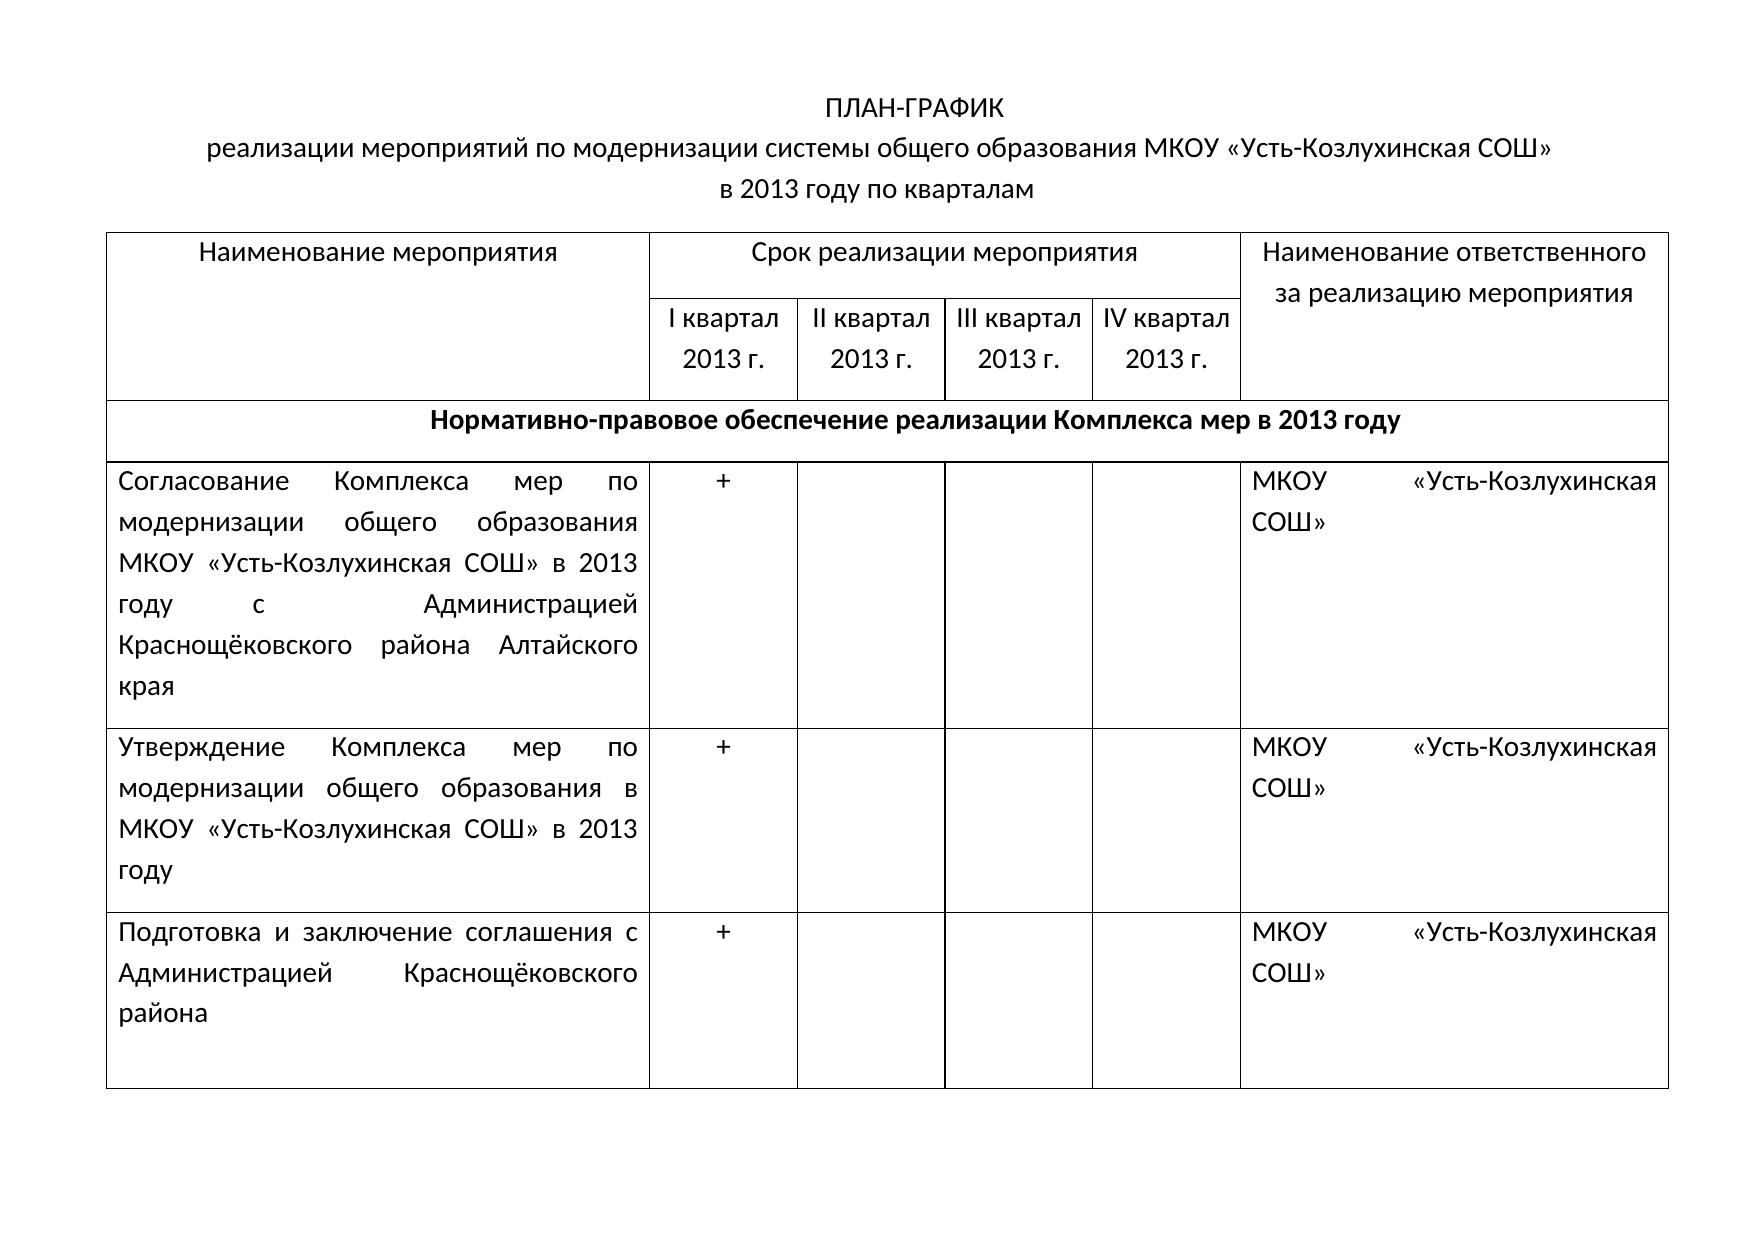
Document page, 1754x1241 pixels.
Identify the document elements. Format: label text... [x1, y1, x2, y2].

table_cell Подготовка и заключение соглашения с Администрацией Краснощёковского района [107, 913, 649, 1088]
text ПЛАН-ГРАФИК [118, 89, 1636, 124]
table_cell [1093, 729, 1240, 912]
table_cell Согласование Комплекса мер по модернизации общего образования МКОУ «Усть-Козлухинская СОШ» в 2013 году с Администрацией Краснощёковского района Алтайского края [107, 463, 649, 727]
table_cell + [650, 729, 797, 912]
text в 2013 году по кварталам [118, 171, 1636, 206]
table_cell [1093, 463, 1240, 727]
table_header Наименование мероприятия [107, 233, 649, 400]
table_cell II квартал 2013 г. [798, 299, 944, 400]
table_cell [1093, 913, 1240, 1088]
table_cell [946, 729, 1092, 912]
table_cell [798, 463, 944, 727]
table_cell [798, 913, 944, 1088]
table_cell + [650, 463, 797, 727]
table_cell МКОУ «Усть-Козлухинская СОШ» [1241, 463, 1668, 727]
text реализации мероприятий по модернизации системы общего образования МКОУ «Усть-Козлухинская СОШ» [118, 129, 1636, 165]
table_header Срок реализации мероприятия [650, 233, 1240, 298]
table_cell I квартал 2013 г. [650, 299, 797, 400]
table_cell [946, 913, 1092, 1088]
table_cell [946, 463, 1092, 727]
table_cell [798, 729, 944, 912]
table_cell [1241, 913, 1668, 1088]
table_cell III квартал 2013 г. [946, 299, 1092, 400]
table_cell IV квартал 2013 г. [1093, 299, 1240, 400]
table_cell Нормативно-правовое обеспечение реализации Комплекса мер в 2013 году [107, 401, 1668, 461]
table_cell + [650, 913, 797, 1088]
table_cell МКОУ «Усть-Козлухинская СОШ» [1241, 729, 1668, 912]
table_cell Утверждение Комплекса мер по модернизации общего образования в МКОУ «Усть-Козлухинская СОШ» в 2013 году [107, 729, 649, 912]
table_header Наименование ответственного за реализацию мероприятия [1241, 233, 1668, 400]
